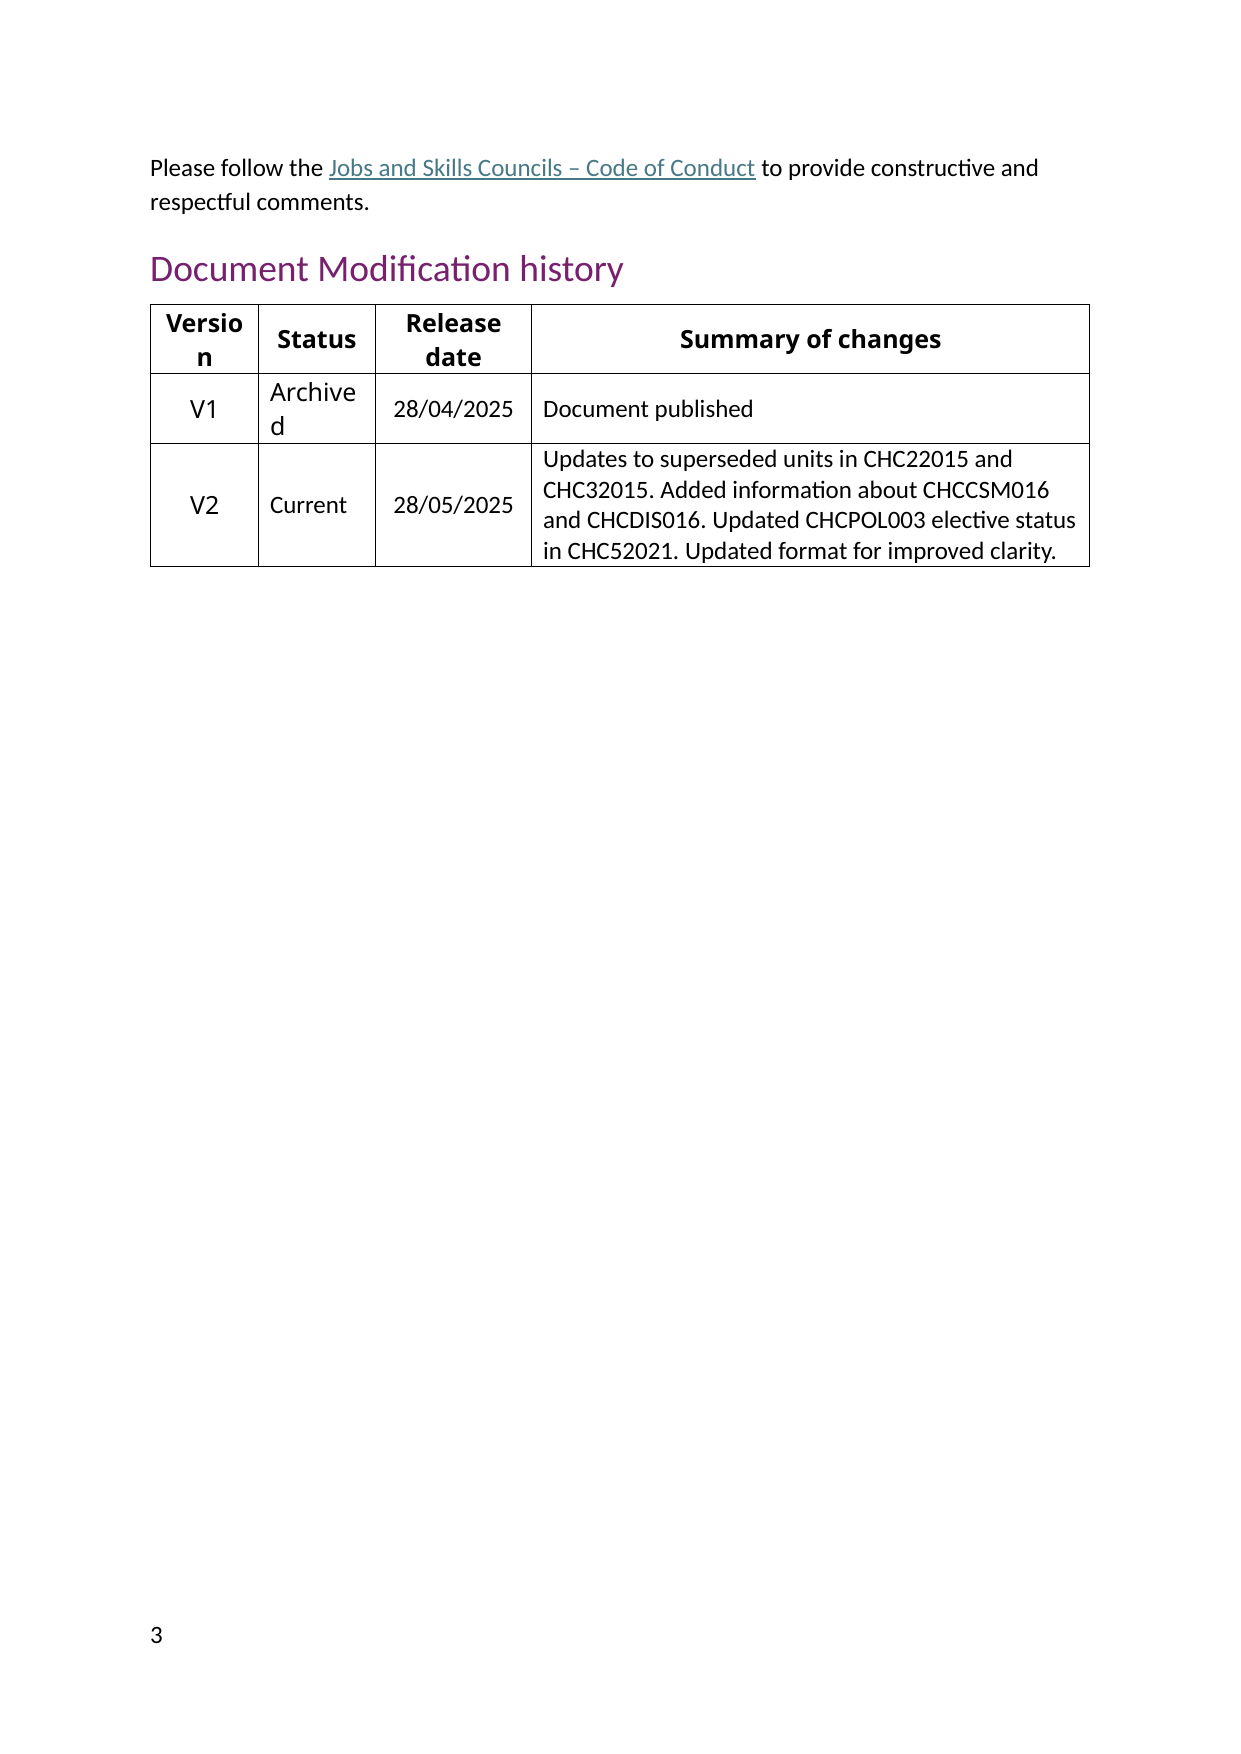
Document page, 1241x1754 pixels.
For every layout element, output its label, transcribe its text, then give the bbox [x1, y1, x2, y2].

table_cell Current [259, 444, 375, 566]
table_cell V1 [151, 374, 258, 442]
table_header Status [259, 305, 375, 373]
table_cell Document published [532, 374, 1089, 442]
table_cell Archived [259, 374, 375, 442]
table_cell 28/05/2025 [376, 444, 531, 566]
table_header Summary of changes [532, 305, 1089, 373]
table_cell V2 [151, 444, 258, 566]
text Please follow the Jobs and Skills Councils – Code of Conduct to provide constructive and respectful comments. [150, 150, 1090, 217]
table_header Release date [376, 305, 531, 373]
subtitle Document Modification history [150, 242, 1090, 292]
table_header Version [151, 305, 258, 373]
table_cell 28/04/2025 [376, 374, 531, 442]
table_cell Updates to superseded units in CHC22015 and CHC32015. Added information about CHCCSM016 and CHCDIS016. Updated CHCPOL003 elective status in CHC52021. Updated format for improved clarity. [532, 444, 1089, 566]
